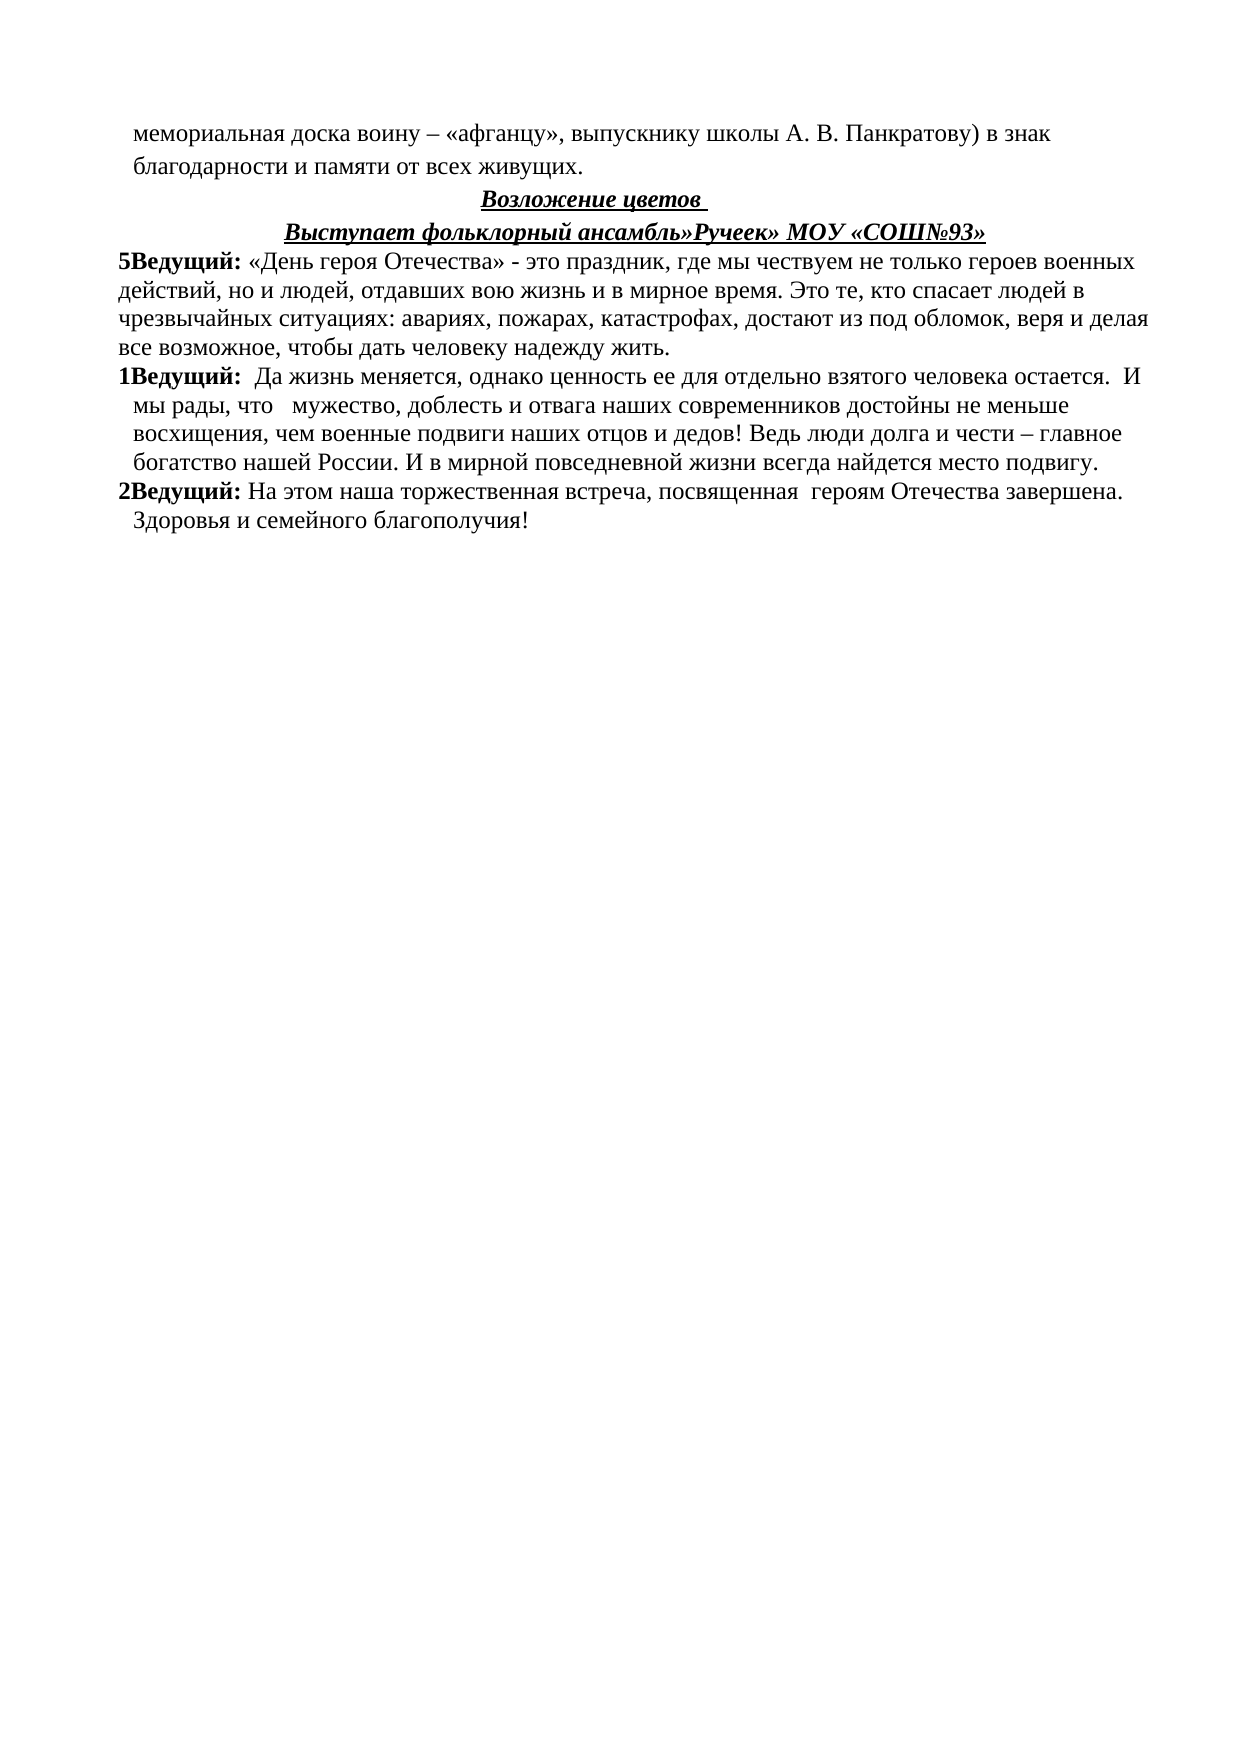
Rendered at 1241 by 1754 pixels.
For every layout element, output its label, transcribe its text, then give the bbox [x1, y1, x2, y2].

text 5Ведущий: «День героя Отечества» - это праздник, где мы чествуем не только героев военных действий, но и людей, отдавших вою жизнь и в мирное время. Это те, кто спасает людей в чрезвычайных ситуациях: авариях, пожарах, катастрофах, достают из под обломок, веря и делая все возможное, чтобы дать человеку надежду жить. [118, 246, 1152, 361]
text Возложение цветов [118, 184, 1063, 213]
text Выступает фольклорный ансамбль»Ручеек» МОУ «СОШ№93» [118, 217, 1152, 246]
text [118, 118, 1063, 180]
text 1Ведущий: Да жизнь меняется, однако ценность ее для отдельно взятого человека остается. И мы рады, что мужество, доблесть и отвага наших современников достойны не меньше восхищения, чем военные подвиги наших отцов и дедов! Ведь люди долга и чести – главное богатство нашей России. И в мирной повседневной жизни всегда найдется место подвигу. [118, 361, 1152, 476]
text 2Ведущий: На этом наша торжественная встреча, посвященная героям Отечества завершена. Здоровья и семейного благополучия! [118, 476, 1152, 533]
